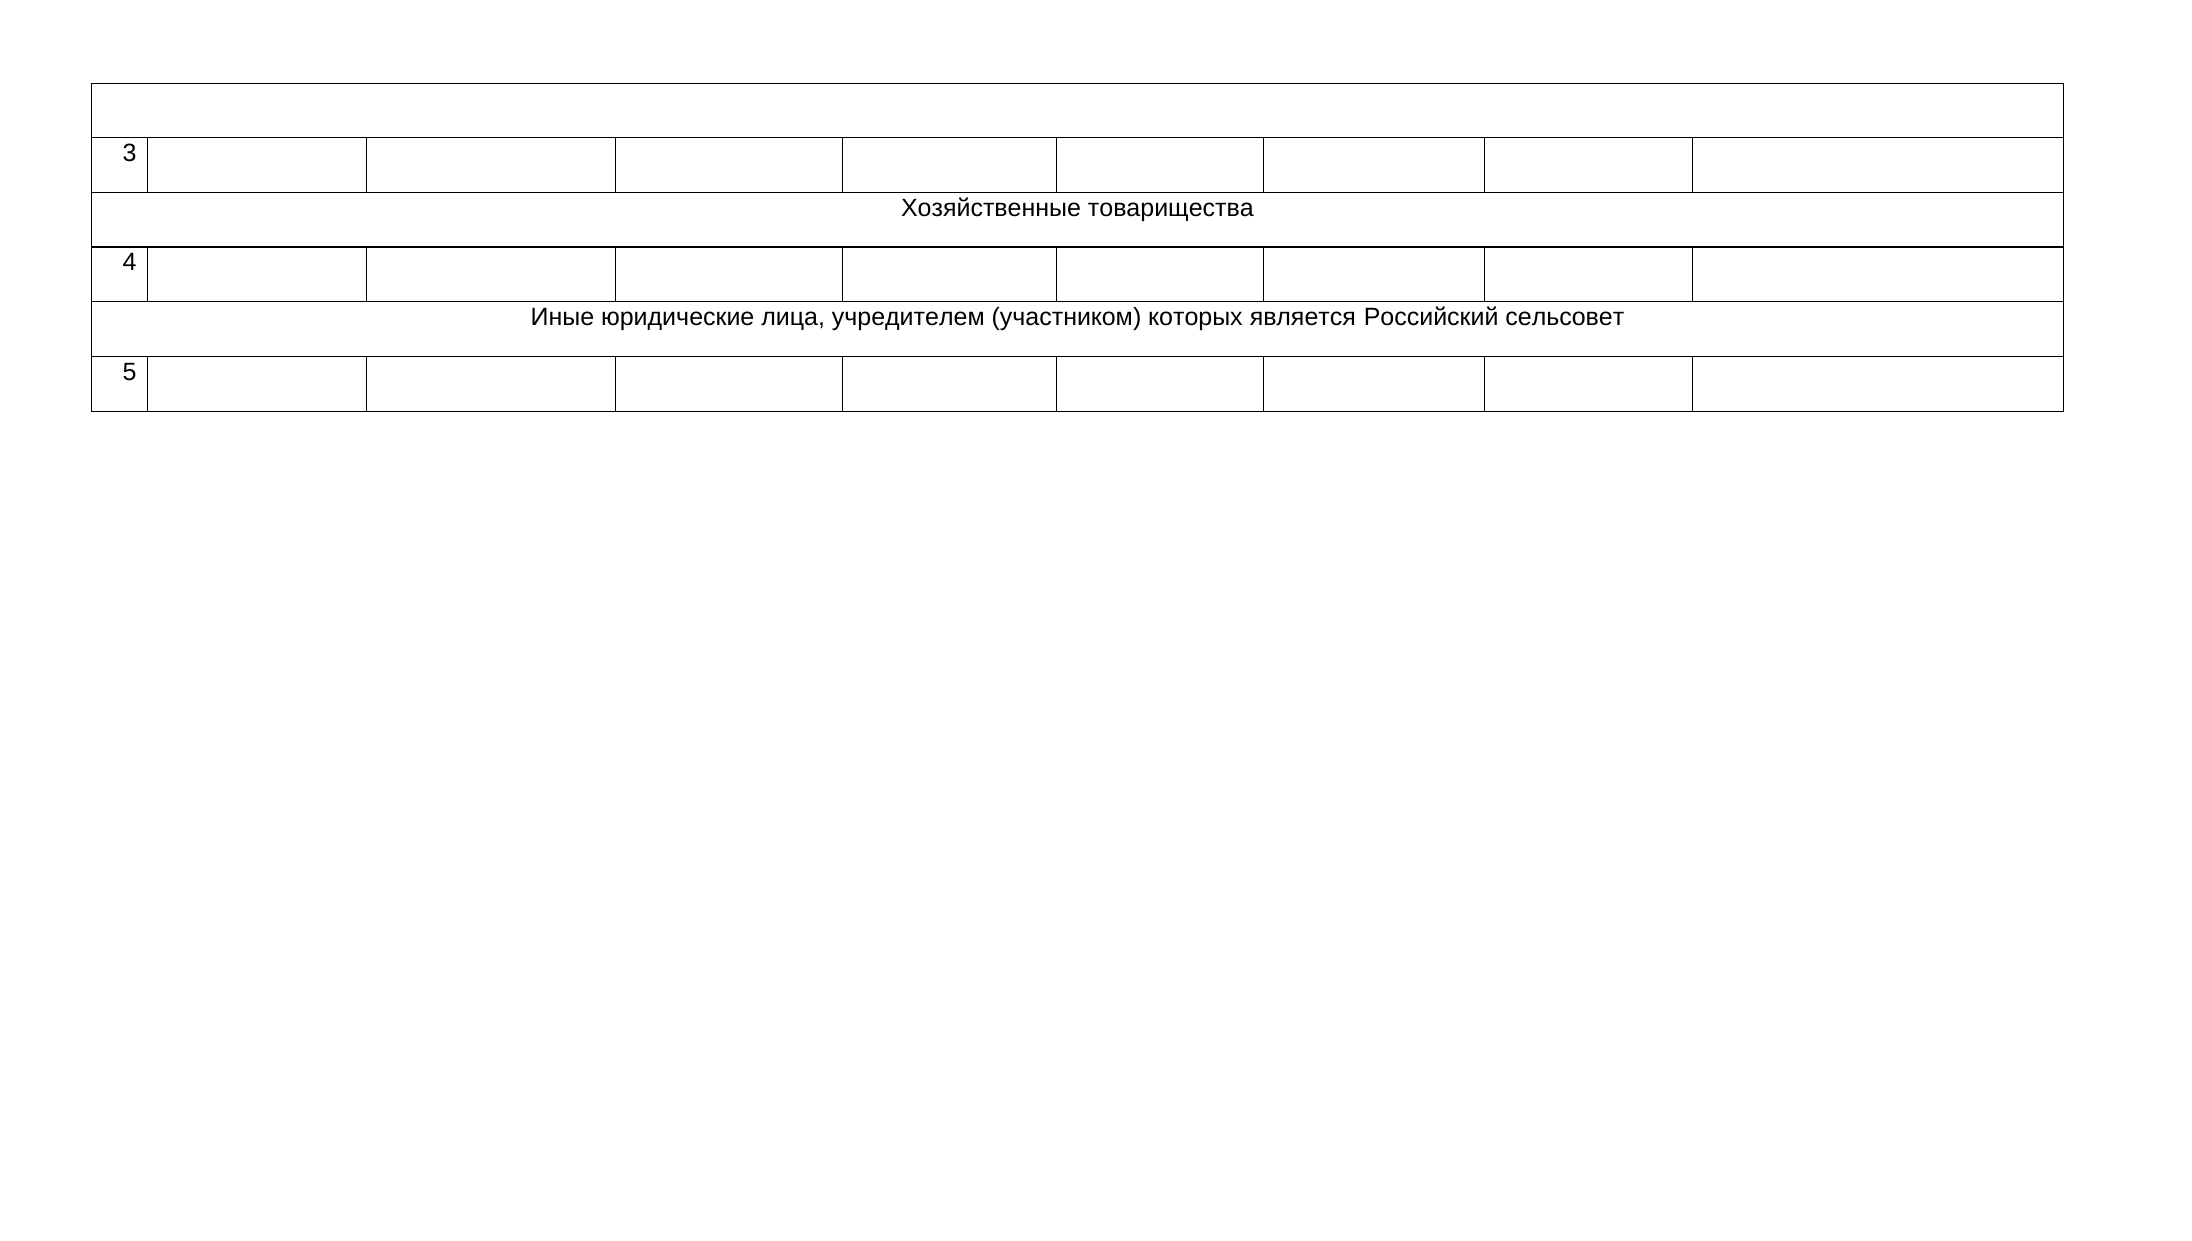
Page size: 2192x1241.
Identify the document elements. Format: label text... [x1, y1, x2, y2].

table_cell [1057, 357, 1263, 411]
table_cell [1485, 138, 1692, 192]
table_cell [1264, 357, 1484, 411]
table_cell [1264, 248, 1484, 301]
table_cell [843, 248, 1056, 301]
table_cell [1485, 248, 1692, 301]
table_cell [367, 248, 615, 301]
table_cell 4 [92, 248, 147, 301]
table_cell [616, 248, 842, 301]
table_cell [1693, 357, 2063, 411]
table_cell [148, 357, 366, 411]
table_cell 5 [92, 357, 147, 411]
table_cell [843, 357, 1056, 411]
table_cell [148, 248, 366, 301]
table_cell [148, 138, 366, 192]
table_cell [1057, 248, 1263, 301]
table_cell Иные юридические лица, учредителем (участником) которых является Российский сельсовет [92, 302, 2063, 356]
table_cell [616, 357, 842, 411]
table_cell [1264, 138, 1484, 192]
table_cell [843, 138, 1056, 192]
table_cell [367, 138, 615, 192]
table_cell 3 [92, 138, 147, 192]
table_cell [1693, 248, 2063, 301]
table_cell [1057, 138, 1263, 192]
table_cell [616, 138, 842, 192]
table_cell [1693, 138, 2063, 192]
table_cell Хозяйственные товарищества [92, 193, 2063, 246]
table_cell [92, 84, 2063, 137]
table_cell [1485, 357, 1692, 411]
table_cell [367, 357, 615, 411]
